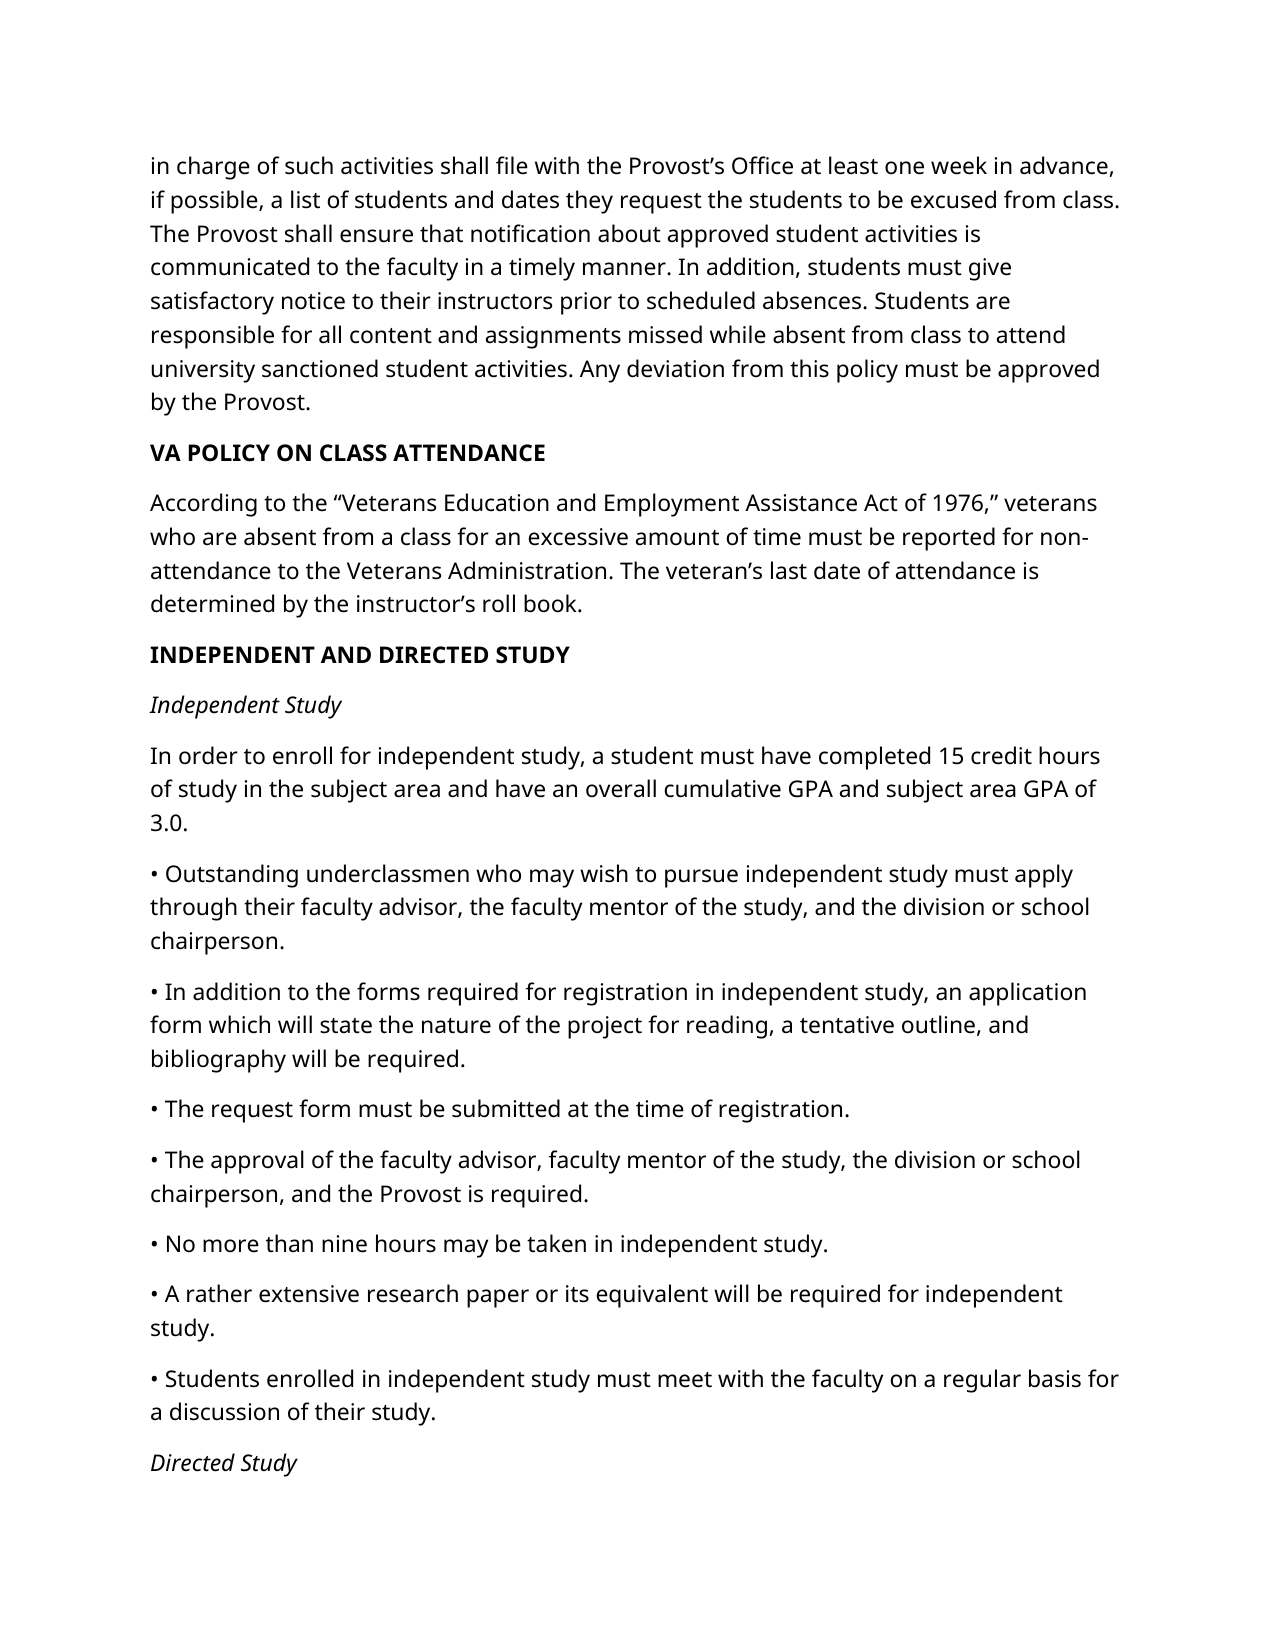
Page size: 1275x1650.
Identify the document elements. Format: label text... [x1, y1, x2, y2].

text According to the “Veterans Education and Employment Assistance Act of 1976,” veterans who are absent from a class for an excessive amount of time must be reported for non-attendance to the Veterans Administration. The veteran’s last date of attendance is determined by the instructor’s roll book. [150, 487, 1125, 619]
text In order to enroll for independent study, a student must have completed 15 credit hours of study in the subject area and have an overall cumulative GPA and subject area GPA of 3.0. [150, 739, 1125, 838]
text • In addition to the forms required for registration in independent study, an application form which will state the nature of the project for reading, a tentative outline, and bibliography will be required. [150, 975, 1125, 1074]
text VA POLICY ON CLASS ATTENDANCE [150, 437, 1125, 468]
text Directed Study [150, 1447, 1125, 1478]
text • No more than nine hours may be taken in independent study. [150, 1228, 1125, 1259]
text INDEPENDENT AND DIRECTED STUDY [150, 639, 1125, 670]
text • A rather extensive research paper or its equivalent will be required for independent study. [150, 1278, 1125, 1343]
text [150, 150, 1125, 417]
text • Outstanding underclassmen who may wish to pursue independent study must apply through their faculty advisor, the faculty mentor of the study, and the division or school chairperson. [150, 857, 1125, 956]
text Independent Study [150, 689, 1125, 720]
text • Students enrolled in independent study must meet with the faculty on a regular basis for a discussion of their study. [150, 1362, 1125, 1427]
text • The request form must be submitted at the time of registration. [150, 1093, 1125, 1124]
text • The approval of the faculty advisor, faculty mentor of the study, the division or school chairperson, and the Provost is required. [150, 1144, 1125, 1209]
